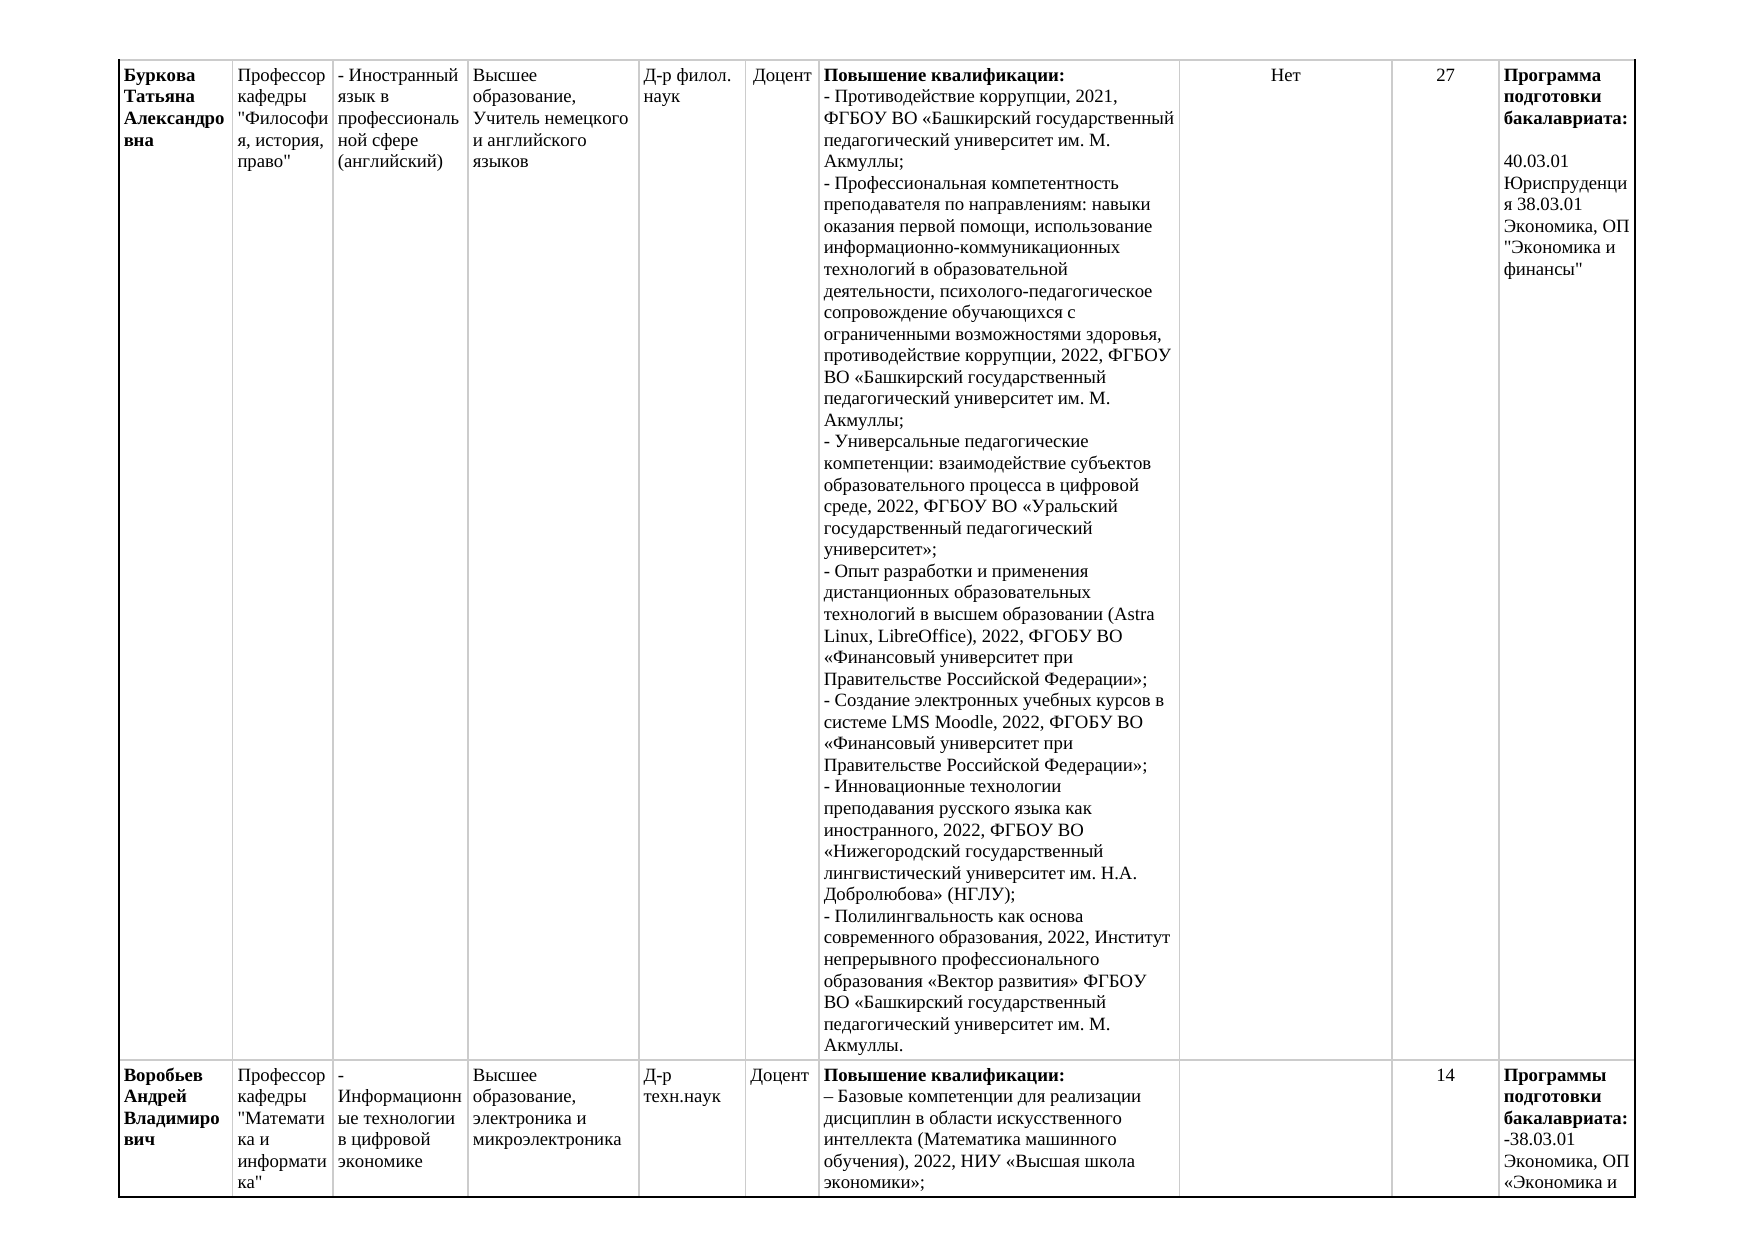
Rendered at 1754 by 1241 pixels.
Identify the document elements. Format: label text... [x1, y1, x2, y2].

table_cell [120, 1061, 232, 1196]
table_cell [233, 1061, 332, 1196]
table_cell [334, 1061, 467, 1196]
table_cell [1500, 1061, 1634, 1196]
table_cell Д-р техн.наук [640, 1061, 745, 1196]
table_cell Программа подготовки бакалавриата: 40.03.01 Юриспруденция 38.03.01 Экономика, ОП "Экономика и финансы" [1500, 61, 1634, 1059]
table_cell Нет [1180, 61, 1391, 1059]
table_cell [820, 1061, 1179, 1196]
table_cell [469, 1061, 638, 1196]
table_cell Буркова Татьяна Александровна [120, 61, 232, 1059]
table_cell Д-р филол. наук [640, 61, 745, 1059]
table_cell 27 [1393, 61, 1498, 1059]
table_cell - Иностранный язык в профессиональной сфере (английский) [334, 61, 467, 1059]
table_cell Доцент [746, 1061, 818, 1196]
table_cell [1180, 1061, 1391, 1196]
table_cell 14 [1393, 1061, 1498, 1196]
table_cell Высшее образование, Учитель немецкого и английского языков [469, 61, 638, 1059]
table_cell Доцент [746, 61, 818, 1059]
table_cell Профессор кафедры "Философия, история, право" [233, 61, 332, 1059]
table_cell Повышение квалификации: - Противодействие коррупции, 2021, ФГБОУ ВО «Башкирский государственный педагогический университет им. М. Акмуллы; - Профессиональная компетентность преподавателя по направлениям: навыки оказания первой помощи, использование информационно-коммуникационных технологий в образовательной деятельности, психолого-педагогическое сопровождение обучающихся с ограниченными возможностями здоровья, противодействие коррупции, 2022, ФГБОУ ВО «Башкирский государственный педагогический университет им. М. Акмуллы; - Универсальные педагогические компетенции: взаимодействие субъектов образовательного процесса в цифровой среде, 2022, ФГБОУ ВО «Уральский государственный педагогический университет»; - Опыт разработки и применения дистанционных образовательных технологий в высшем образовании (Astra Linux, LibreOffice), 2022, ФГОБУ ВО «Финансовый университет при Правительстве Российской Федерации»; - Создание электронных учебных курсов в системе LMS Moodle, 2022, ФГОБУ ВО «Финансовый университет при Правительстве Российской Федерации»; - Инновационные технологии преподавания русского языка как иностранного, 2022, ФГБОУ ВО «Нижегородский государственный лингвистический университет им. Н.А. Добролюбова» (НГЛУ); - Полилингвальность как основа современного образования, 2022, Институт непрерывного профессионального образования «Вектор развития» ФГБОУ ВО «Башкирский государственный педагогический университет им. М. Акмуллы. [820, 61, 1179, 1059]
